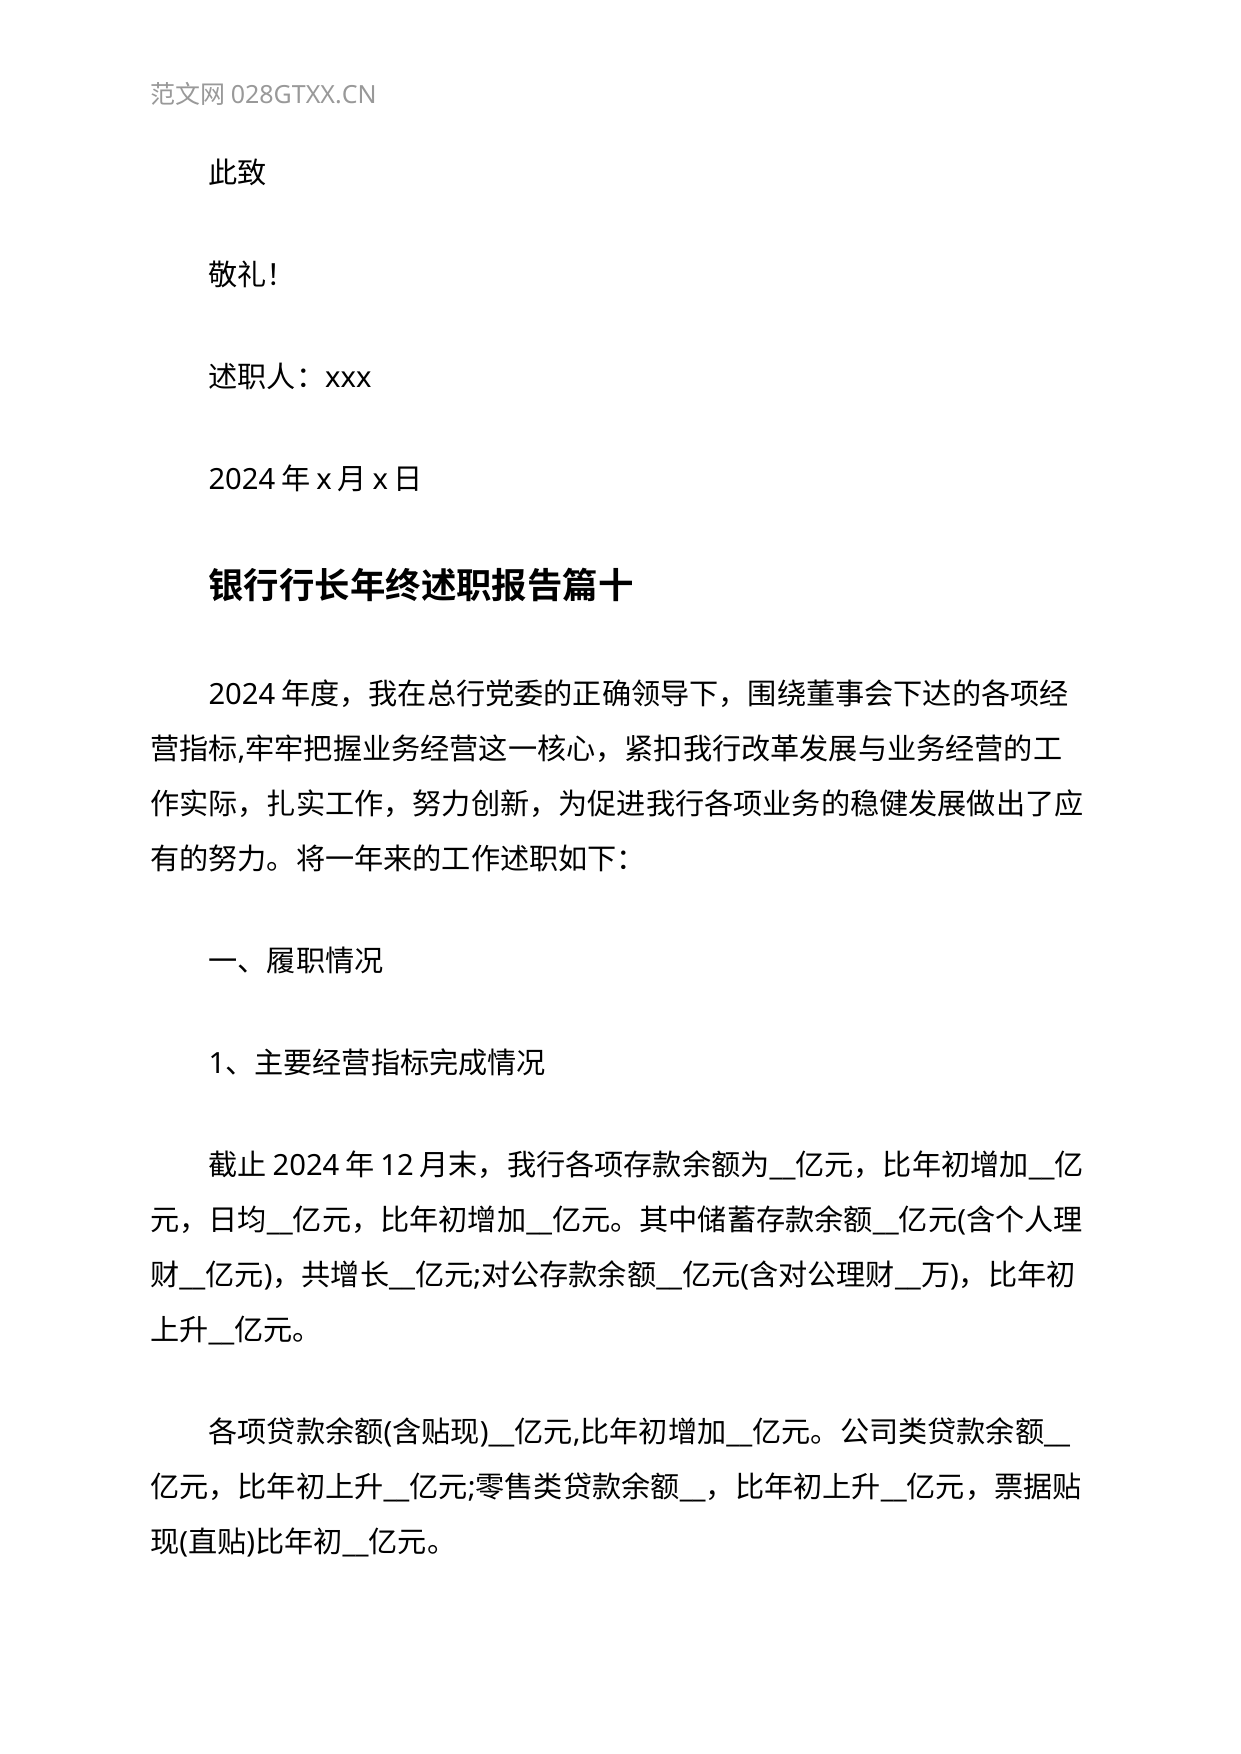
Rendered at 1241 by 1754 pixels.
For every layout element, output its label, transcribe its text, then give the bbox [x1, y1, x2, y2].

text 述职人：xxx [150, 353, 1090, 396]
text 银行行长年终述职报告篇十 [150, 557, 1090, 609]
text 1、主要经营指标完成情况 [150, 1039, 1090, 1082]
text 一、履职情况 [150, 938, 1090, 980]
text 此致 [150, 150, 1090, 192]
text 2024年度，我在总行党委的正确领导下，围绕董事会下达的各项经营指标,牢牢把握业务经营这一核心，紧扣我行改革发展与业务经营的工作实际，扎实工作，努力创新，为促进我行各项业务的稳健发展做出了应有的努力。将一年来的工作述职如下： [150, 671, 1090, 878]
text 截止2024年12月末，我行各项存款余额为__亿元，比年初增加__亿元，日均__亿元，比年初增加__亿元。其中储蓄存款余额__亿元(含个人理财__亿元)，共增长__亿元;对公存款余额__亿元(含对公理财__万)，比年初上升__亿元。 [150, 1141, 1090, 1349]
text 2024年x月x日 [150, 456, 1090, 498]
text 敬礼！ [150, 252, 1090, 294]
text 各项贷款余额(含贴现)__亿元,比年初增加__亿元。公司类贷款余额__亿元，比年初上升__亿元;零售类贷款余额__，比年初上升__亿元，票据贴现(直贴)比年初__亿元。 [150, 1408, 1090, 1561]
